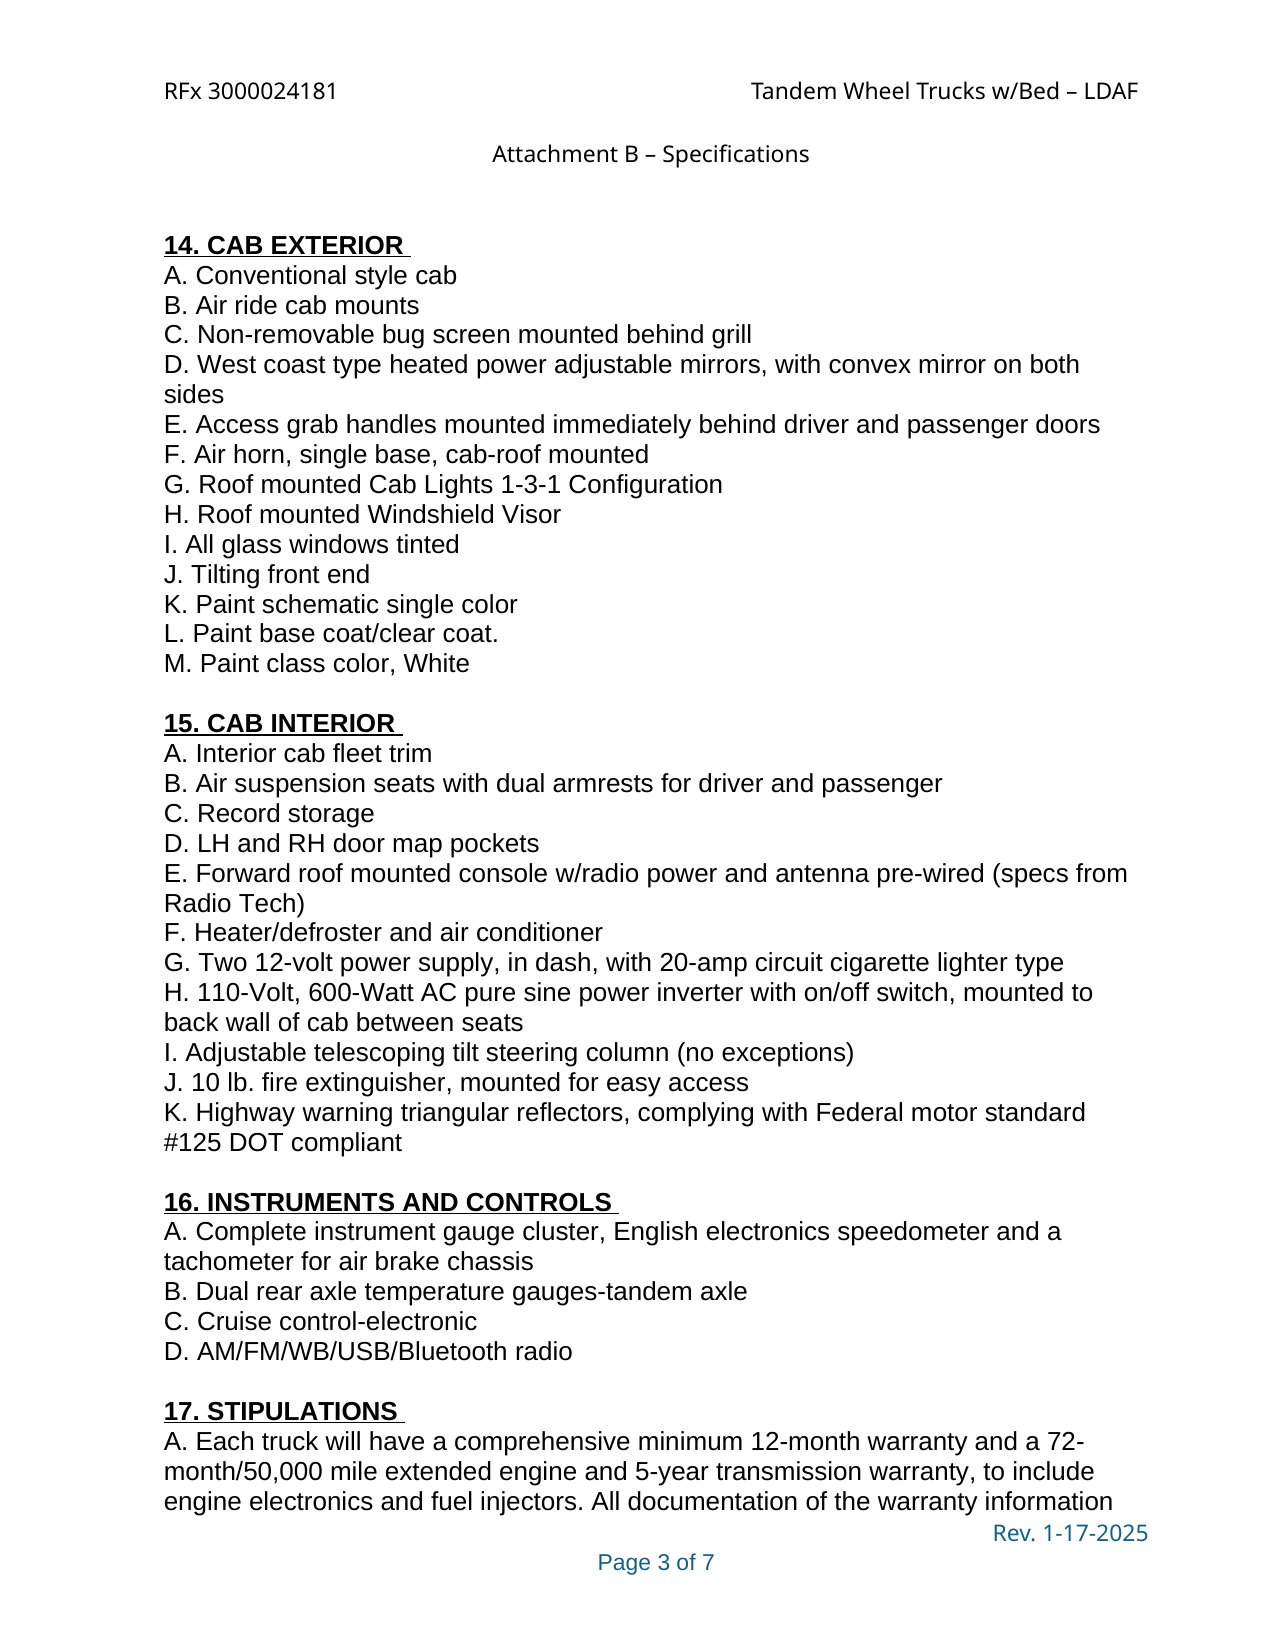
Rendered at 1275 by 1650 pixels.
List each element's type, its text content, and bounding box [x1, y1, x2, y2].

text J. 10 lb. fire extinguisher, mounted for easy access [163, 1067, 1148, 1097]
text I. All glass windows tinted [163, 529, 1148, 559]
text D. LH and RH door map pockets [163, 828, 1148, 858]
text A. Interior cab fleet trim [163, 738, 1148, 768]
text 15. CAB INTERIOR [163, 708, 1148, 738]
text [163, 1426, 1148, 1515]
text 17. STIPULATIONS [163, 1396, 1148, 1426]
text K. Highway warning triangular reflectors, complying with Federal motor standard #125 DOT compliant [163, 1097, 1148, 1157]
text A. Complete instrument gauge cluster, English electronics speedometer and a tachometer for air brake chassis [163, 1216, 1148, 1276]
text C. Non-removable bug screen mounted behind grill [163, 319, 1148, 349]
text D. AM/FM/WB/USB/Bluetooth radio [163, 1336, 1148, 1366]
text E. Forward roof mounted console w/radio power and antenna pre-wired (specs from Radio Tech) [163, 858, 1148, 917]
text C. Cruise control-electronic [163, 1306, 1148, 1336]
text L. Paint base coat/clear coat. [163, 618, 1148, 648]
text F. Air horn, single base, cab-roof mounted [163, 439, 1148, 469]
text A. Conventional style cab [163, 260, 1148, 290]
text 16. INSTRUMENTS AND CONTROLS [163, 1187, 1148, 1216]
text B. Dual rear axle temperature gauges-tandem axle [163, 1276, 1148, 1306]
text M. Paint class color, White [163, 648, 1148, 678]
text F. Heater/defroster and air conditioner [163, 917, 1148, 947]
text H. 110-Volt, 600-Watt AC pure sine power inverter with on/off switch, mounted to back wall of cab between seats [163, 977, 1148, 1037]
text I. Adjustable telescoping tilt steering column (no exceptions) [163, 1037, 1148, 1067]
text G. Roof mounted Cab Lights 1-3-1 Configuration [163, 469, 1148, 499]
text K. Paint schematic single color [163, 589, 1148, 618]
text C. Record storage [163, 798, 1148, 828]
text D. West coast type heated power adjustable mirrors, with convex mirror on both sides [163, 349, 1148, 409]
text B. Air suspension seats with dual armrests for driver and passenger [163, 768, 1148, 798]
text B. Air ride cab mounts [163, 290, 1148, 319]
text E. Access grab handles mounted immediately behind driver and passenger doors [163, 409, 1148, 439]
text J. Tilting front end [163, 559, 1148, 589]
text H. Roof mounted Windshield Visor [163, 499, 1148, 529]
text 14. CAB EXTERIOR [163, 230, 1148, 260]
text G. Two 12-volt power supply, in dash, with 20-amp circuit cigarette lighter type [163, 947, 1148, 977]
